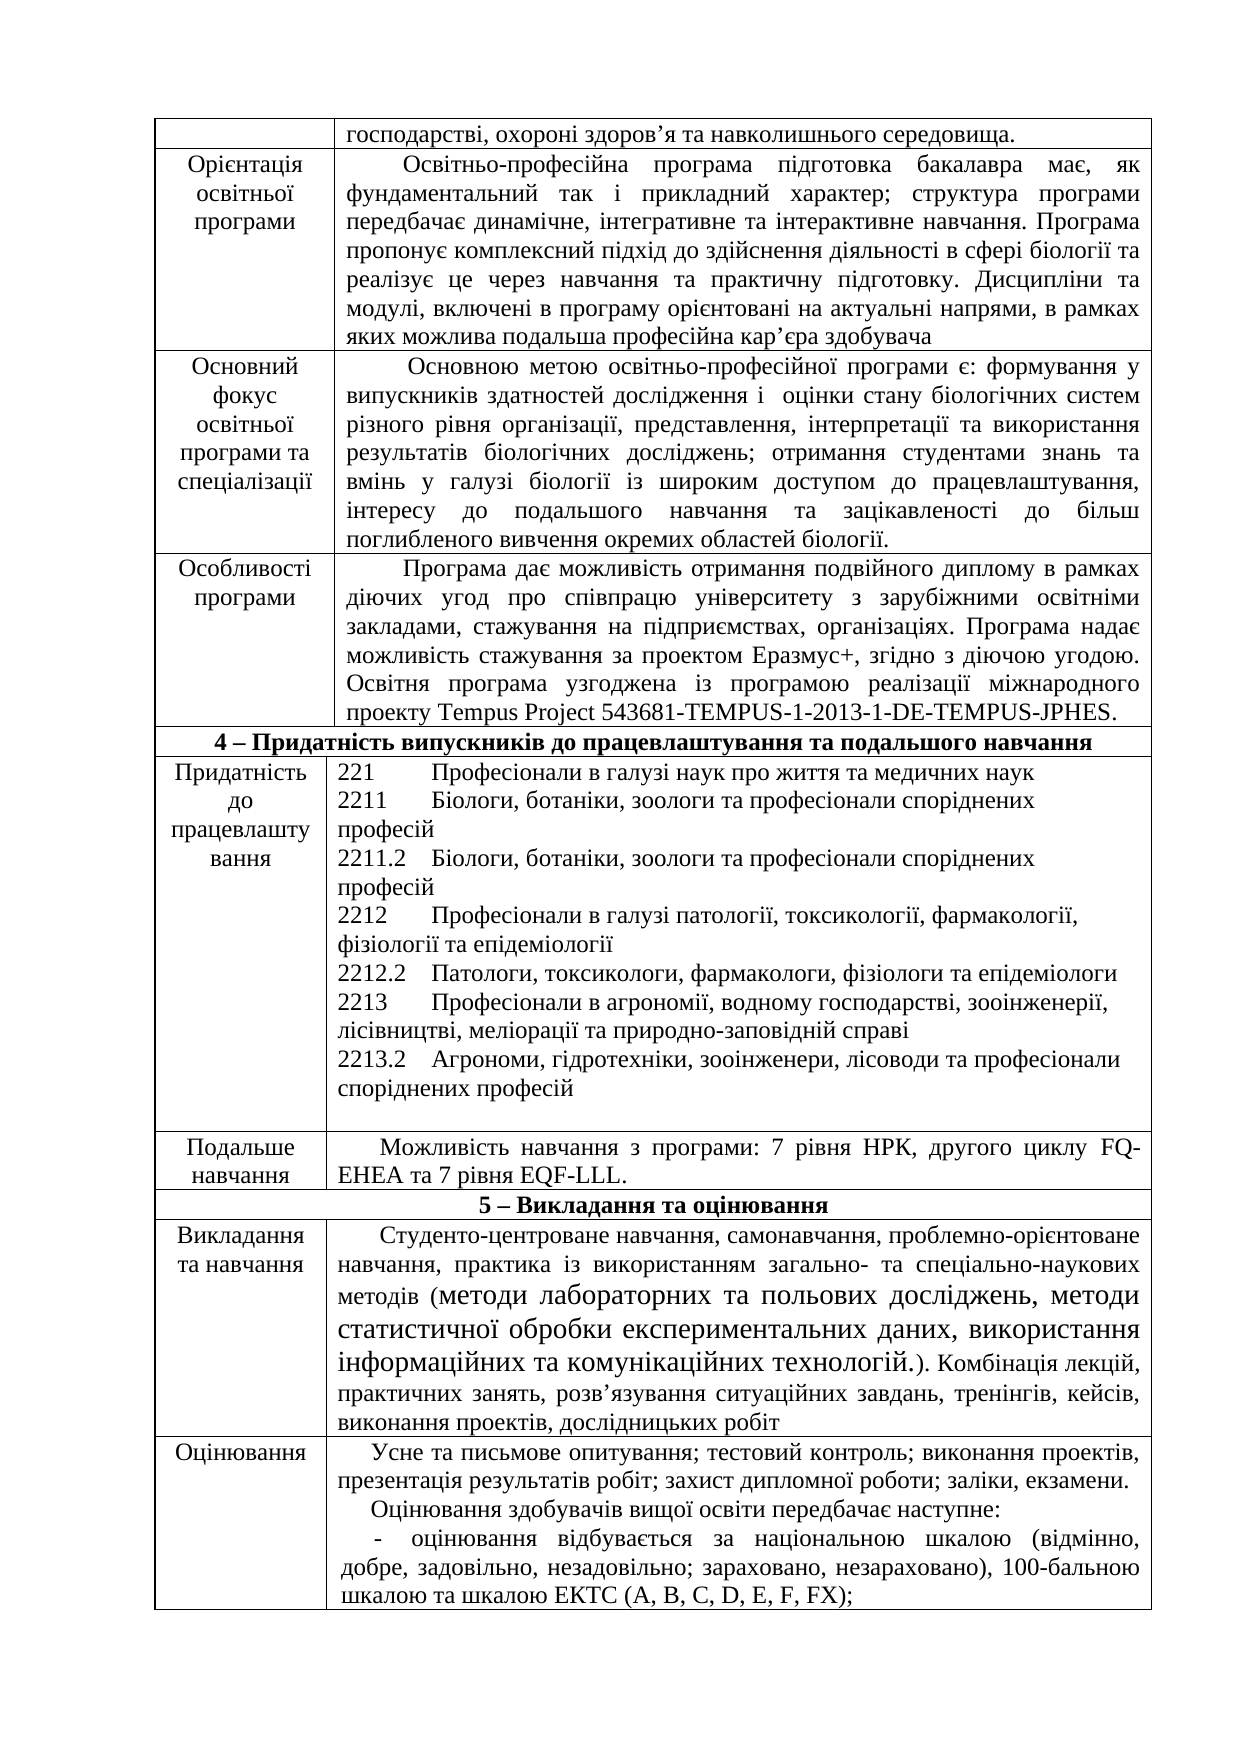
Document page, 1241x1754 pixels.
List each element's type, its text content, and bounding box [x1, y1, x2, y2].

table_cell Орієнтація освітньої програми [156, 149, 334, 350]
table_cell Освітньо-професійна програма підготовка бакалавра має, як фундаментальний так і прикладний характер; структура програми передбачає динамічне, інтегративне та інтерактивне навчання. Програма пропонує комплексний підхід до здійснення діяльності в сфері біології та реалізує це через навчання та практичну підготовку. Дисципліни та модулі, включені в програму орієнтовані на актуальні напрями, в рамках яких можлива подальша професійна кар’єра здобувача [335, 149, 1151, 350]
table_cell Подальше навчання [156, 1132, 326, 1189]
table_cell 4 – Придатність випускників до працевлаштування та подальшого навчання [156, 727, 1151, 756]
table_cell Основною метою освітньо-професійної програми є: формування у випускників здатностей дослідження і оцінки стану біологічних систем різного рівня організації, представлення, інтерпретації та використання результатів біологічних досліджень; отримання студентами знань та вмінь у галузі біології із широким доступом до працевлаштування, інтересу до подальшого навчання та зацікавленості до більш поглибленого вивчення окремих областей біології. [335, 351, 1151, 552]
table_cell Особливості програми [156, 554, 334, 726]
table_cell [327, 1437, 1151, 1609]
table_cell Придатність до працевлаштування [156, 757, 326, 1131]
table_cell 5 – Викладання та оцінювання [156, 1190, 1151, 1219]
table_cell Основний фокус освітньої програми та спеціалізації [156, 351, 334, 552]
table_cell Викладання та навчання [156, 1220, 326, 1436]
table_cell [156, 119, 334, 148]
table_cell Студенто-центроване навчання, самонавчання, проблемно-орієнтоване навчання, практика із використанням загально- та спеціально-наукових методів (методи лабораторних та польових досліджень, методи статистичної обробки експериментальних даних, використання інформаційних та комунікаційних технологій.). Комбінація лекцій, практичних занять, розв’язування ситуаційних завдань, тренінгів, кейсів, виконання проектів, дослідницьких робіт [327, 1220, 1151, 1436]
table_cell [335, 119, 1151, 148]
table_cell Можливість навчання з програми: 7 рівня НРК, другого циклу FQ-EHEA та 7 рівня EQF-LLL. [327, 1132, 1151, 1189]
table_cell 221 Професіонали в галузі наук про життя та медичних наук 2211 Біологи, ботаніки, зоологи та професіонали споріднених професій 2211.2 Біологи, ботаніки, зоологи та професіонали споріднених професій 2212 Професіонали в галузі патології, токсикології, фармакології, фізіології та епідеміології 2212.2 Патологи, токсикологи, фармакологи, фізіологи та епідеміологи 2213 Професіонали в агрономії, водному господарстві, зооінженерії, лісівництві, меліорації та природно-заповідній справі 2213.2 Агрономи, гідротехніки, зооінженери, лісоводи та професіонали споріднених професій [327, 757, 1151, 1131]
table_cell Програма дає можливість отримання подвійного диплому в рамках діючих угод про співпрацю університету з зарубіжними освітніми закладами, стажування на підприємствах, організаціях. Програма надає можливість стажування за проектом Еразмус+, згідно з діючою угодою. Освітня програма узгоджена із програмою реалізації міжнародного проекту Tempus Project 543681-TEMPUS-1-2013-1-DE-TEMPUS-JPHES. [335, 554, 1151, 726]
table_cell Оцінювання [156, 1437, 326, 1609]
